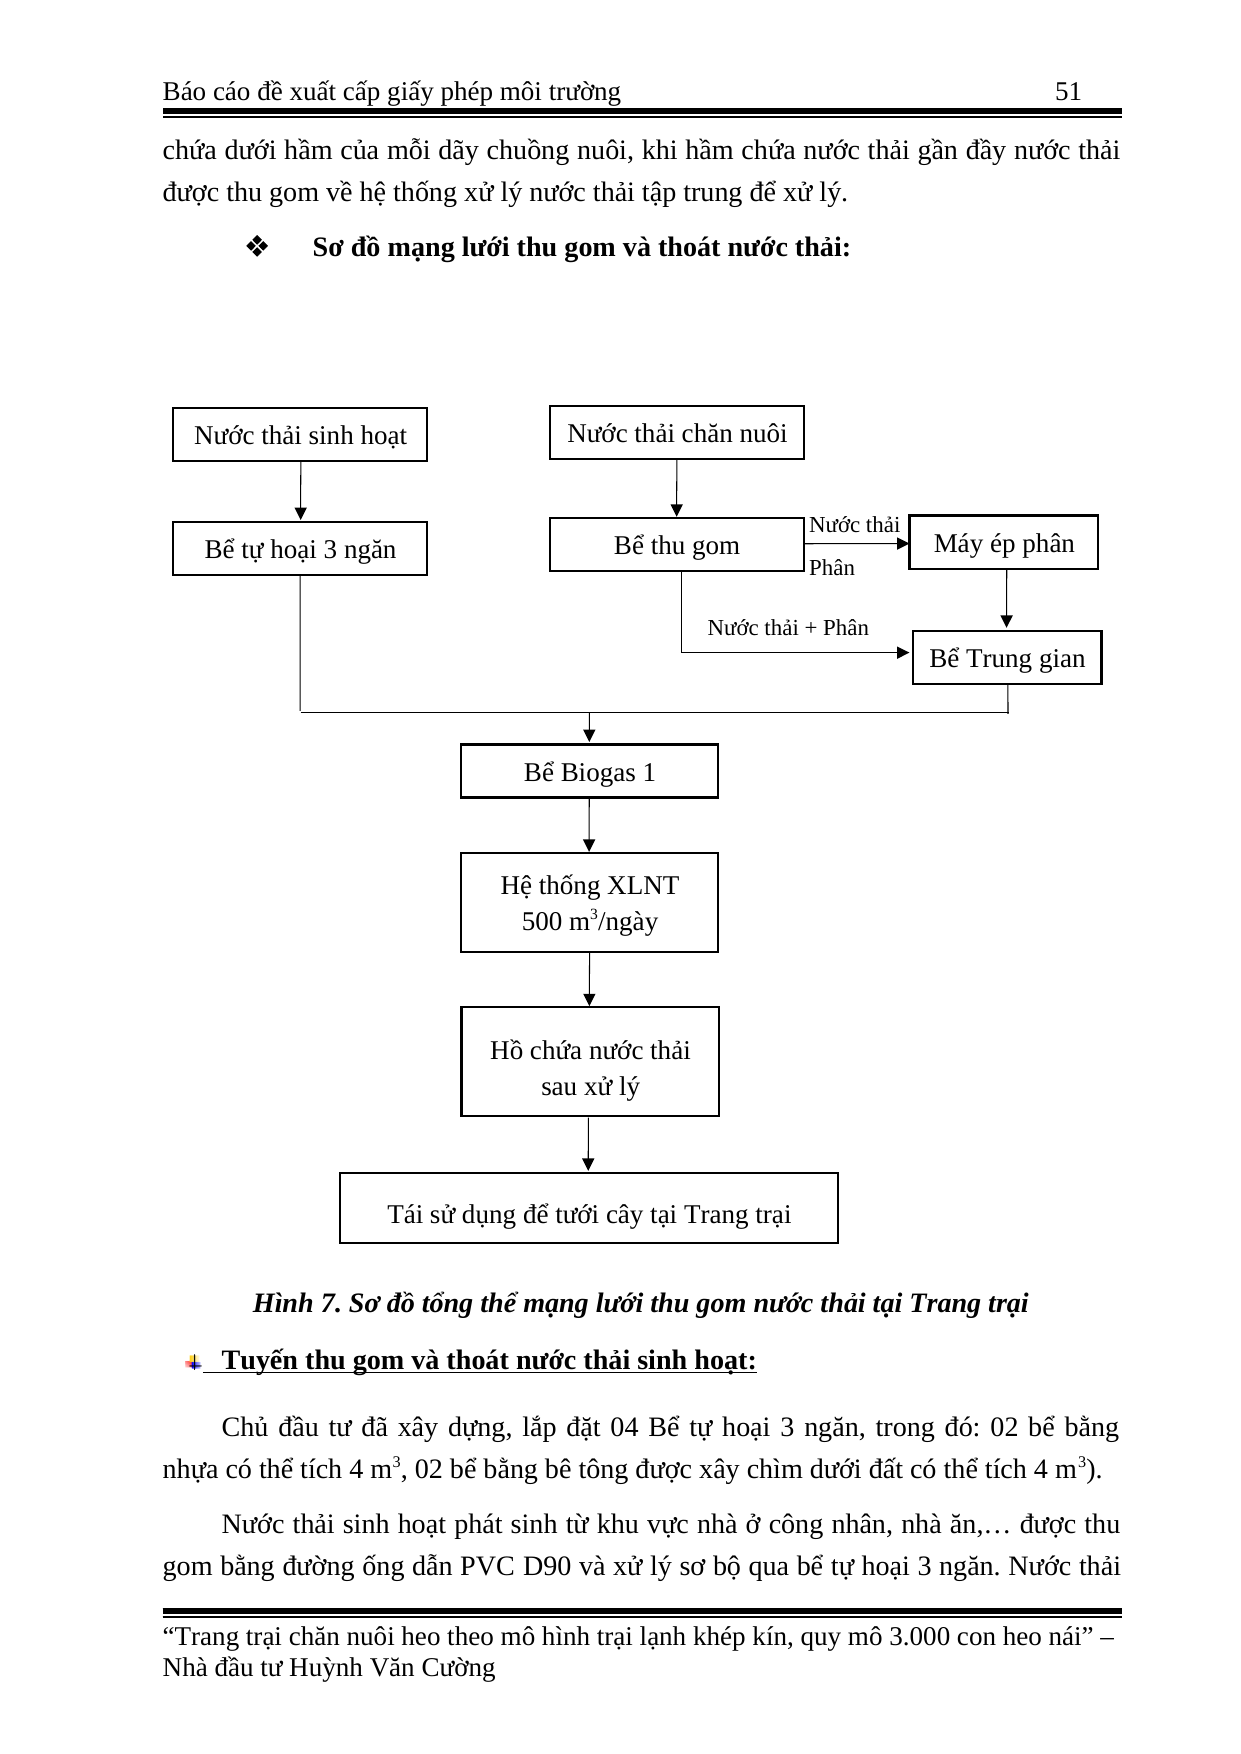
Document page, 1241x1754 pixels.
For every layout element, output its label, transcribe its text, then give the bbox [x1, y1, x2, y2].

list Tuyến thu gom và thoát nước thải sinh hoạt: [184, 1343, 1122, 1376]
list Sơ đồ mạng lưới thu gom và thoát nước thải: [237, 229, 1122, 262]
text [162, 1507, 1122, 1582]
picture [185, 1353, 202, 1370]
list Chủ đầu tư đã xây dựng, lắp đặt 04 Bể tự hoại 3 ngăn, trong đó: 02 bể bằng nhựa có thể tích 4 m3, 02 bể bằng bê tông được xây chìm dưới đất có thể tích 4 m3). [162, 1410, 1122, 1485]
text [162, 133, 1122, 207]
text Hình 7. Sơ đồ tổng thể mạng lưới thu gom nước thải tại Trang trại [162, 1286, 1122, 1318]
